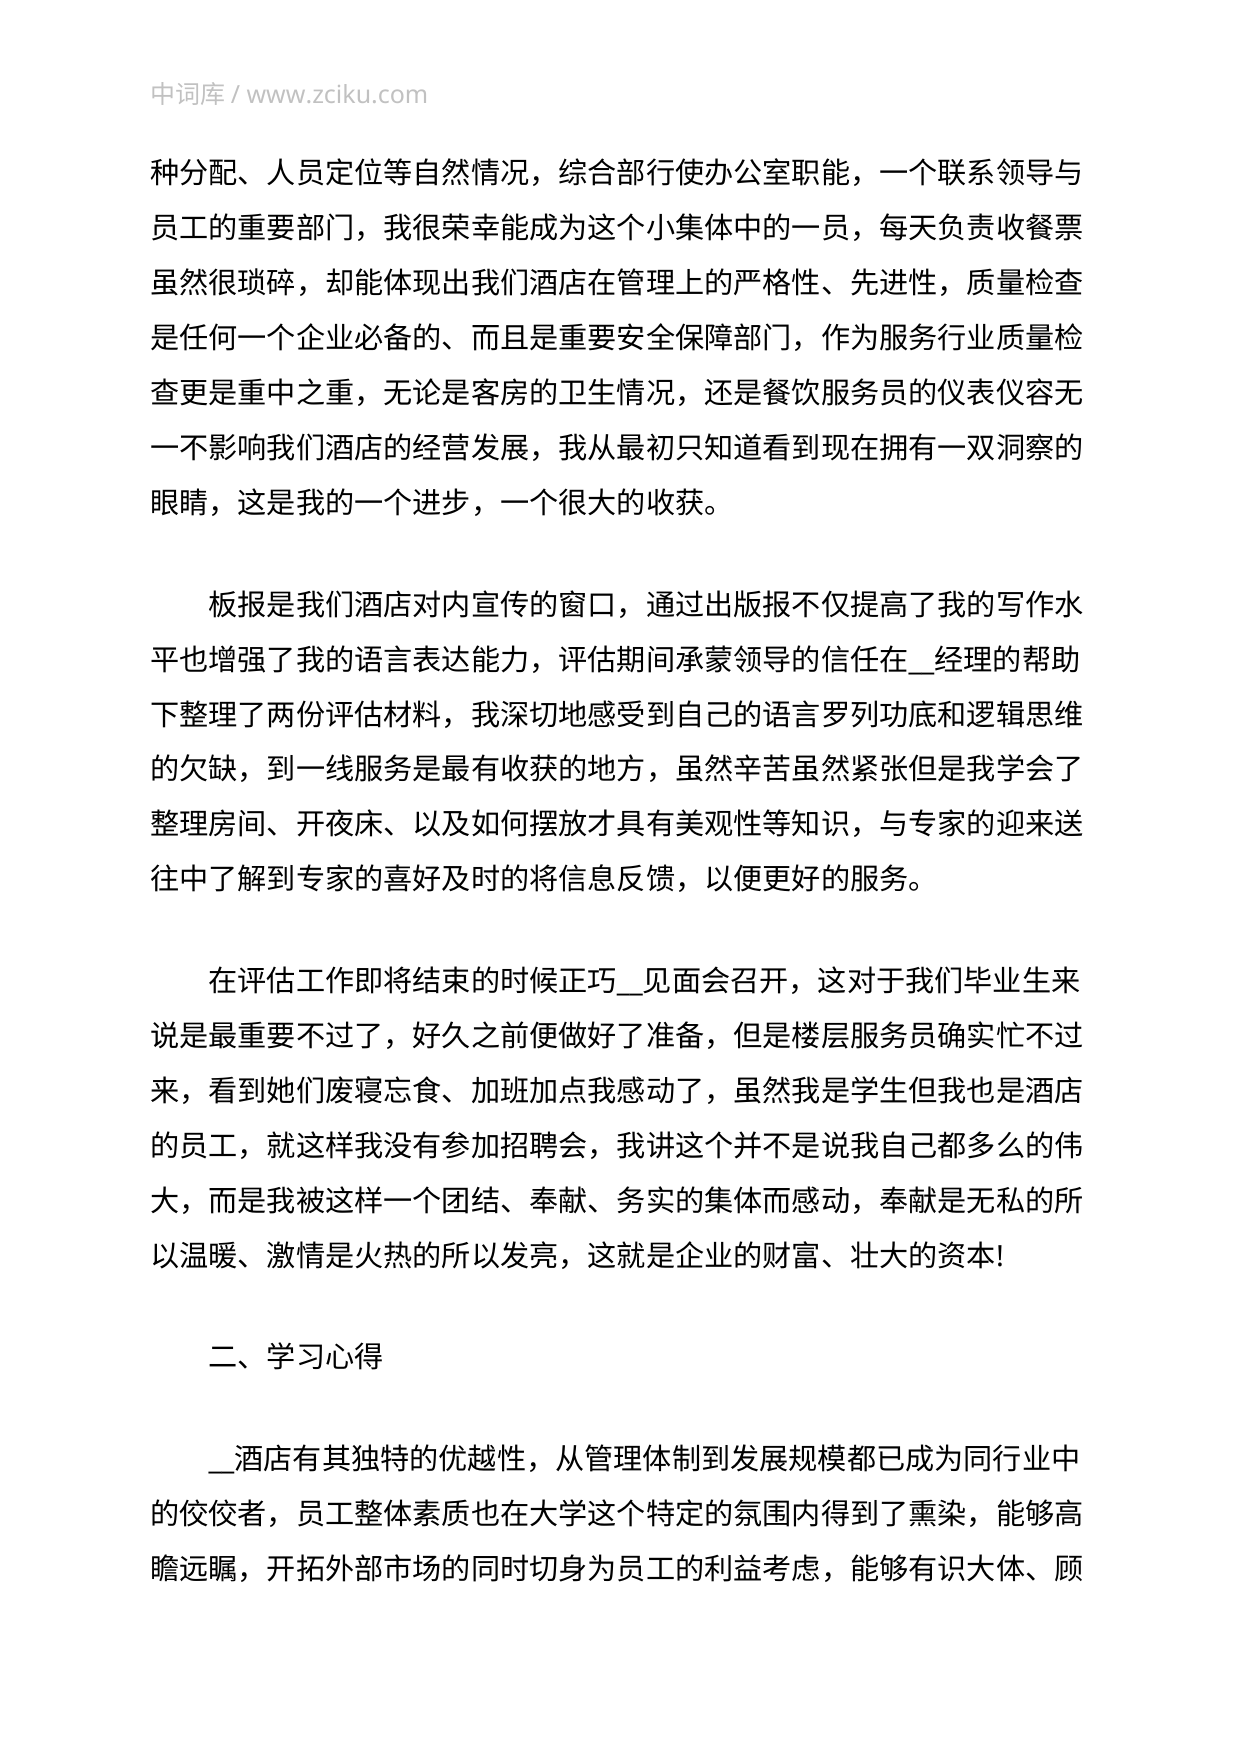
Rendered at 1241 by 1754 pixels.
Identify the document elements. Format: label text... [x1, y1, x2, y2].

text 在评估工作即将结束的时候正巧__见面会召开，这对于我们毕业生来说是最重要不过了，好久之前便做好了准备，但是楼层服务员确实忙不过来，看到她们废寝忘食、加班加点我感动了，虽然我是学生但我也是酒店的员工，就这样我没有参加招聘会，我讲这个并不是说我自己都多么的伟大，而是我被这样一个团结、奉献、务实的集体而感动，奉献是无私的所以温暖、激情是火热的所以发亮，这就是企业的财富、壮大的资本! [150, 957, 1090, 1274]
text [150, 1436, 1090, 1588]
text 板报是我们酒店对内宣传的窗口，通过出版报不仅提高了我的写作水平也增强了我的语言表达能力，评估期间承蒙领导的信任在__经理的帮助下整理了两份评估材料，我深切地感受到自己的语言罗列功底和逻辑思维的欠缺，到一线服务是最有收获的地方，虽然辛苦虽然紧张但是我学会了整理房间、开夜床、以及如何摆放才具有美观性等知识，与专家的迎来送往中了解到专家的喜好及时的将信息反馈，以便更好的服务。 [150, 581, 1090, 898]
text 二、学习心得 [150, 1334, 1090, 1376]
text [150, 150, 1090, 522]
